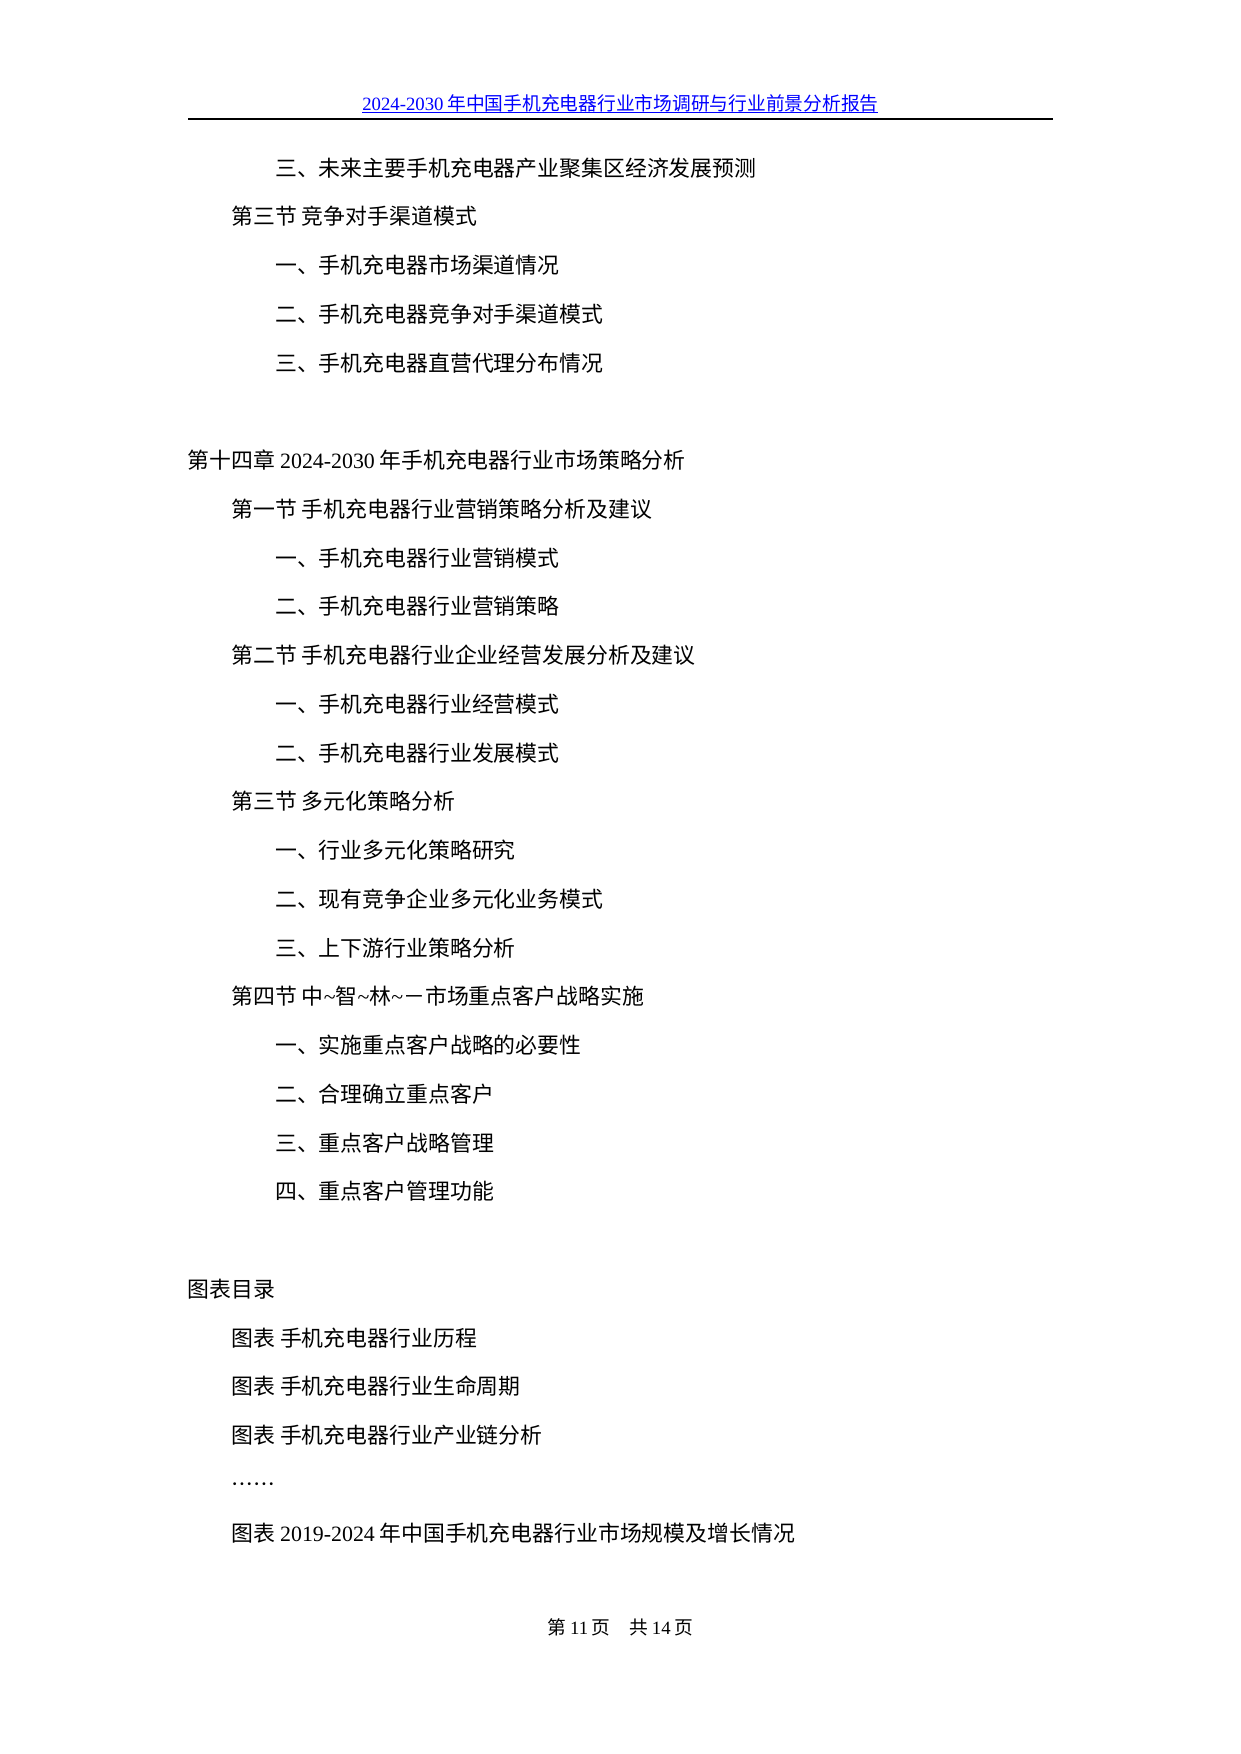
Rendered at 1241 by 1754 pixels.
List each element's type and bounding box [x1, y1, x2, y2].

text [187, 150, 1053, 1548]
